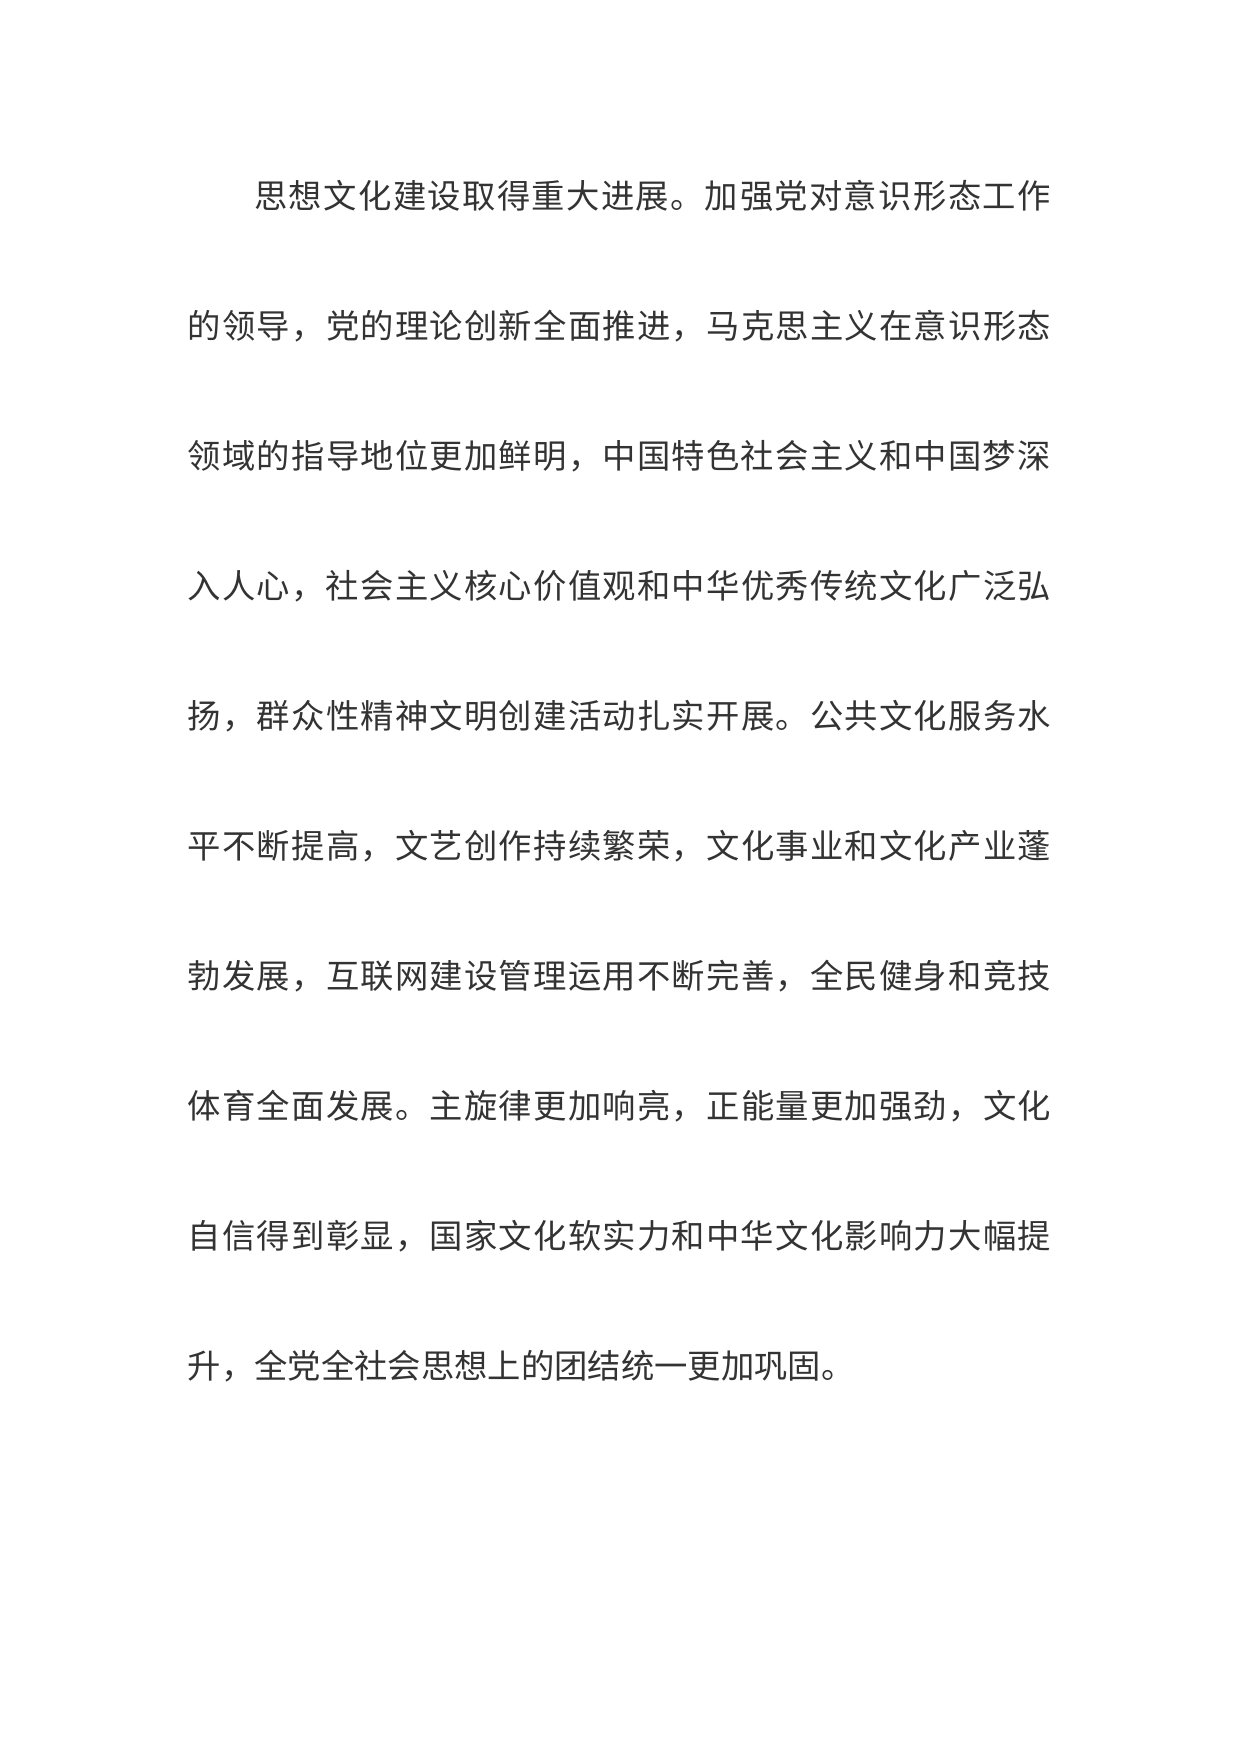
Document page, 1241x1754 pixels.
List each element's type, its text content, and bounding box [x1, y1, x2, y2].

text 思想文化建设取得重大进展。加强党对意识形态工作的领导，党的理论创新全面推进，马克思主义在意识形态领域的指导地位更加鲜明，中国特色社会主义和中国梦深入人心，社会主义核心价值观和中华优秀传统文化广泛弘扬，群众性精神文明创建活动扎实开展。公共文化服务水平不断提高，文艺创作持续繁荣，文化事业和文化产业蓬勃发展，互联网建设管理运用不断完善，全民健身和竞技体育全面发展。主旋律更加响亮，正能量更加强劲，文化自信得到彰显，国家文化软实力和中华文化影响力大幅提升，全党全社会思想上的团结统一更加巩固。 [187, 162, 1053, 1397]
